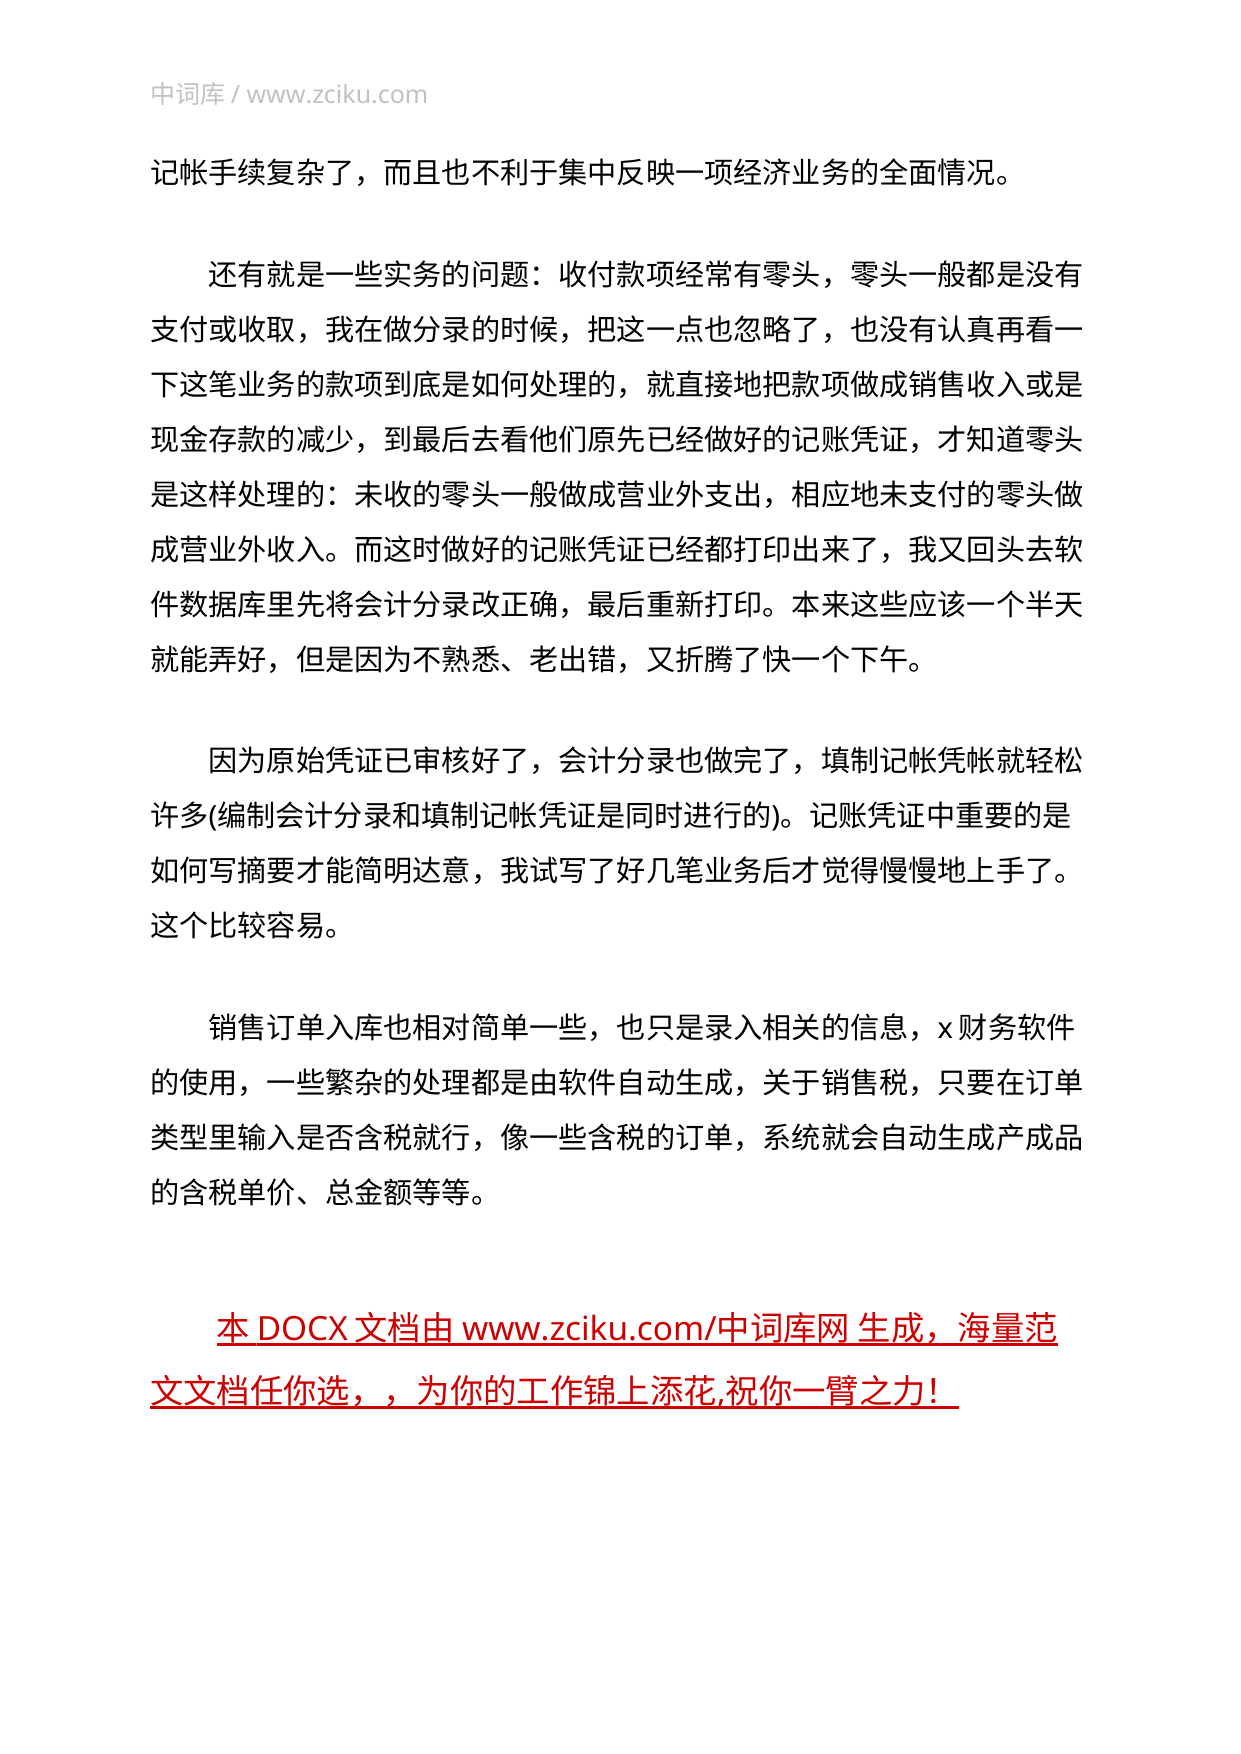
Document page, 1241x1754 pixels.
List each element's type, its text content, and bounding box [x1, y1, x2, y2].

text 还有就是一些实务的问题：收付款项经常有零头，零头一般都是没有支付或收取，我在做分录的时候，把这一点也忽略了，也没有认真再看一下这笔业务的款项到底是如何处理的，就直接地把款项做成销售收入或是现金存款的减少，到最后去看他们原先已经做好的记账凭证，才知道零头是这样处理的：未收的零头一般做成营业外支出，相应地未支付的零头做成营业外收入。而这时做好的记账凭证已经都打印出来了，我又回头去软件数据库里先将会计分录改正确，最后重新打印。本来这些应该一个半天就能弄好，但是因为不熟悉、老出错，又折腾了快一个下午。 [150, 252, 1090, 678]
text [150, 150, 1090, 192]
text 销售订单入库也相对简单一些，也只是录入相关的信息，x财务软件的使用，一些繁杂的处理都是由软件自动生成，关于销售税，只要在订单类型里输入是否含税就行，像一些含税的订单，系统就会自动生成产成品的含税单价、总金额等等。 [150, 1004, 1090, 1211]
text 因为原始凭证已审核好了，会计分录也做完了，填制记帐凭帐就轻松许多(编制会计分录和填制记帐凭证是同时进行的)。记账凭证中重要的是如何写摘要才能简明达意，我试写了好几笔业务后才觉得慢慢地上手了。这个比较容易。 [150, 738, 1090, 945]
text 本DOCX文档由 www.zciku.com/中词库网 生成，海量范文文档任你选，，为你的工作锦上添花,祝你一臂之力！ [150, 1302, 1090, 1413]
